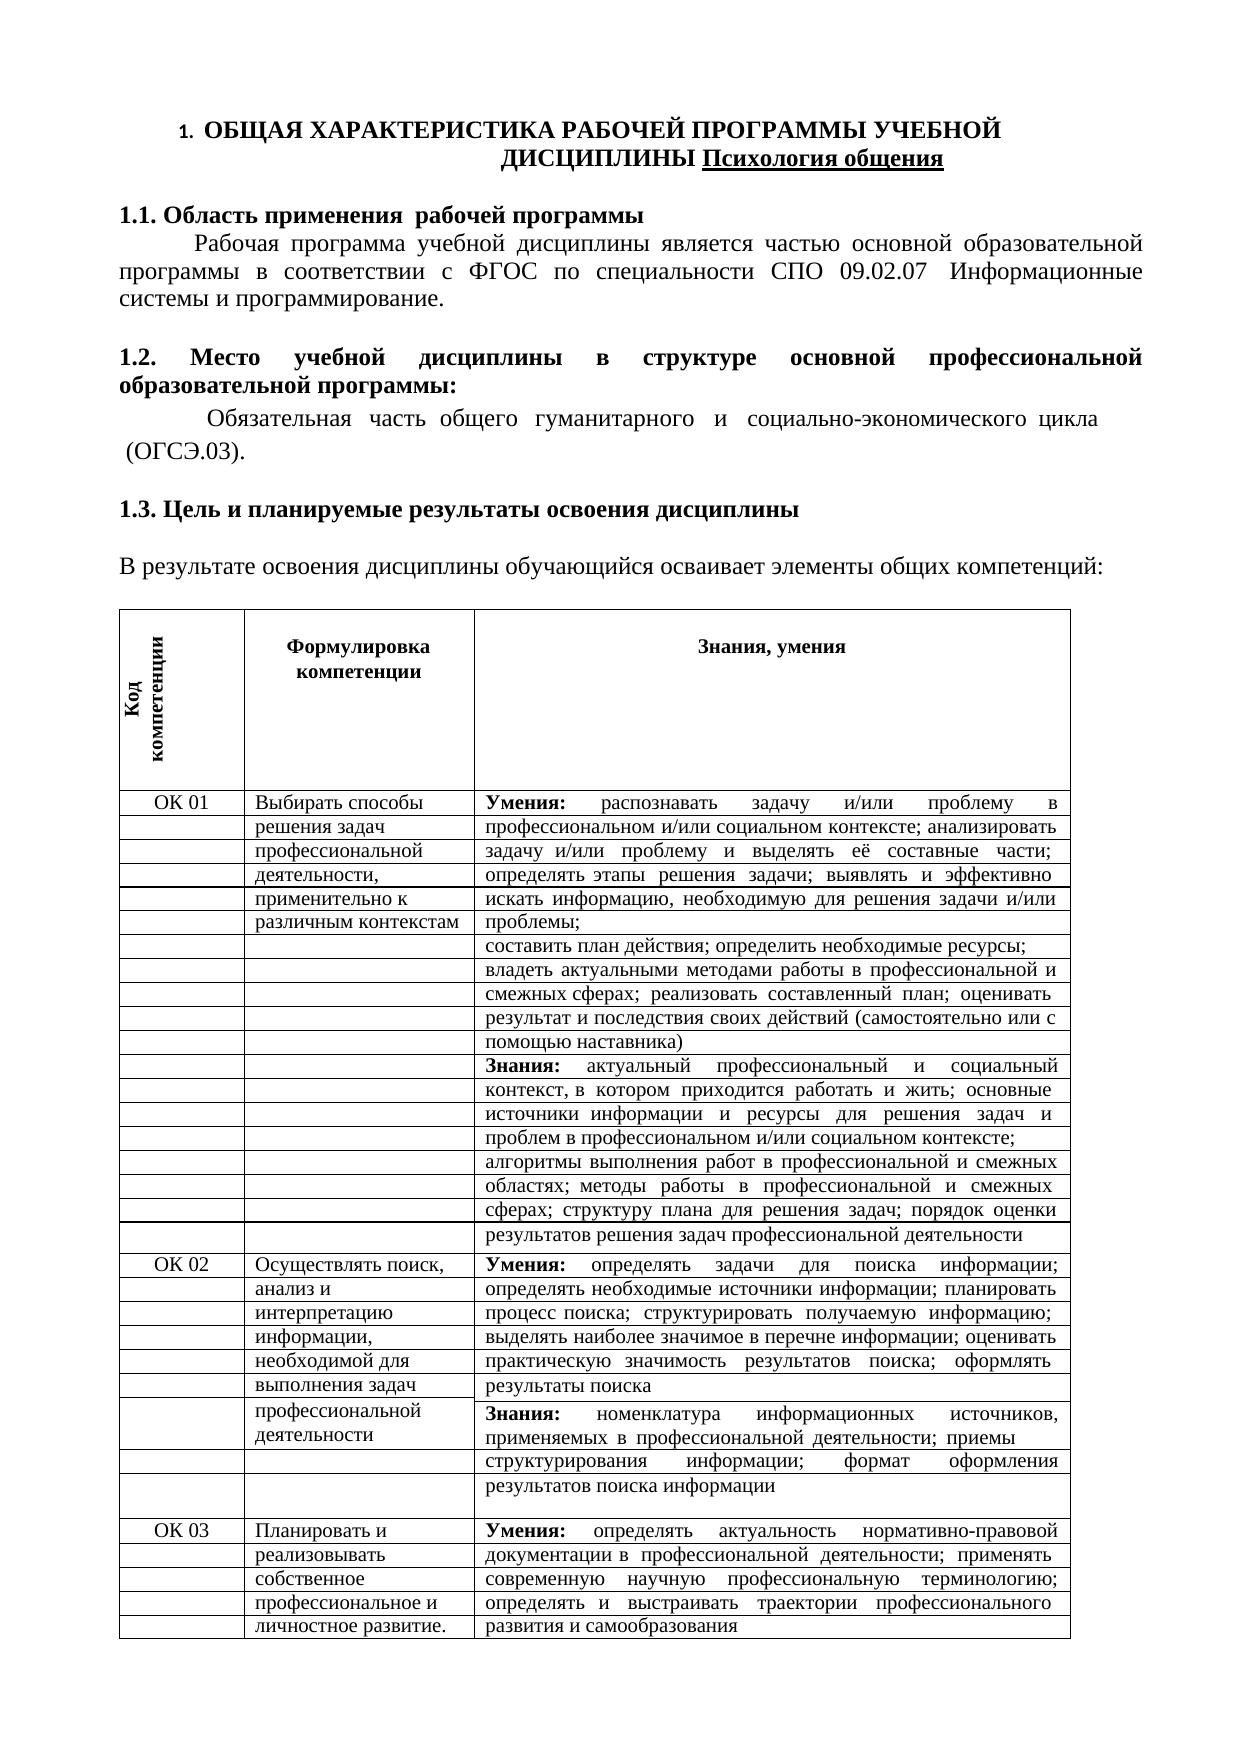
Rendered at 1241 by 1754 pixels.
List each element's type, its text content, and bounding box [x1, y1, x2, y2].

table_cell Знания: номенклатура информационных источников, применяемых в профессиональной деятельности; приемы [475, 1402, 1070, 1449]
table_cell [245, 1079, 474, 1102]
table_cell [120, 959, 244, 982]
table_cell выделять наиболее значимое в перечне информации; оценивать [475, 1326, 1070, 1349]
table_cell собственное [245, 1568, 474, 1591]
table_cell Выбирать способы [245, 791, 474, 814]
table_header Знания, умения [475, 610, 1070, 790]
table_cell источники информации и ресурсы для решения задач и [475, 1103, 1070, 1126]
table_cell Планировать и [245, 1519, 474, 1543]
table_cell [120, 1055, 244, 1078]
table_cell интерпретацию [245, 1302, 474, 1325]
table_cell [120, 1568, 244, 1591]
table_cell проблемы; [475, 911, 1070, 934]
table_cell [120, 1103, 244, 1126]
table_cell Умения: определять задачи для поиска информации; [475, 1254, 1070, 1277]
table_cell профессиональном и/или социальном контексте; анализировать [475, 816, 1070, 838]
table_cell [120, 1616, 244, 1638]
table_cell деятельности, [245, 864, 474, 886]
table_cell [120, 911, 244, 934]
table_header Формулировка компетенции [245, 610, 474, 790]
list ОБЩАЯ ХАРАКТЕРИСТИКА РАБОЧЕЙ ПРОГРАММЫ УЧЕБНОЙ [178, 116, 1209, 144]
table_cell результаты поиска [475, 1374, 1070, 1401]
table_cell практическую значимость результатов поиска; оформлять [475, 1350, 1070, 1373]
subtitle Место учебной дисциплины в структуре основной профессиональной образовательной программы: [119, 343, 1143, 399]
table_cell помощью наставника) [475, 1031, 1070, 1054]
table_cell сферах; структуру плана для решения задач; порядок оценки [475, 1199, 1070, 1221]
table_cell документации в профессиональной деятельности; применять [475, 1544, 1070, 1567]
table_cell определять и выстраивать траектории профессионального [475, 1592, 1070, 1614]
table_cell различным контекстам [245, 911, 474, 934]
table_cell владеть актуальными методами работы в профессиональной и [475, 959, 1070, 982]
table_cell [120, 983, 244, 1006]
table_cell проблем в профессиональном и/или социальном контексте; [475, 1127, 1070, 1149]
table_cell [120, 1450, 244, 1473]
table_cell решения задач [245, 816, 474, 838]
table_cell профессиональной деятельности [245, 1398, 474, 1449]
table_cell [120, 888, 244, 910]
table_cell контекст, в котором приходится работать и жить; основные [475, 1079, 1070, 1102]
table_cell процесс поиска; структурировать получаемую информацию; [475, 1302, 1070, 1325]
table_cell результатов поиска информации [475, 1474, 1070, 1518]
table_cell ОК 03 [120, 1519, 244, 1543]
table_cell [245, 1223, 474, 1253]
table_cell [120, 1007, 244, 1030]
table_cell современную научную профессиональную терминологию; [475, 1568, 1070, 1591]
table_cell [120, 1374, 244, 1397]
table_cell [120, 1398, 244, 1449]
table_cell [120, 935, 244, 958]
table_cell определять этапы решения задачи; выявлять и эффективно [475, 864, 1070, 886]
table_cell [245, 1151, 474, 1173]
list Область применения рабочей программы [119, 200, 1209, 228]
table_cell определять необходимые источники информации; планировать [475, 1278, 1070, 1301]
table_cell ОК 02 [120, 1254, 244, 1277]
table_cell применительно к [245, 888, 474, 910]
table_cell областях; методы работы в профессиональной и смежных [475, 1175, 1070, 1197]
subtitle ДИСЦИПЛИНЫ Психология общения [501, 144, 1209, 172]
table_cell реализовывать [245, 1544, 474, 1567]
table_cell анализ и [245, 1278, 474, 1301]
table_cell профессиональное и [245, 1592, 474, 1614]
table_cell [120, 1175, 244, 1197]
table_cell Умения: распознавать задачу и/или проблему в [475, 791, 1070, 814]
text В результате освоения дисциплины обучающийся осваивает элементы общих компетенций: [119, 551, 1209, 580]
table_cell [245, 935, 474, 958]
table_cell задачу и/или проблему и выделять её составные части; [475, 840, 1070, 862]
table_cell алгоритмы выполнения работ в профессиональной и смежных [475, 1151, 1070, 1173]
text Обязательная часть общего гуманитарного и социально-экономического цикла [207, 403, 1209, 432]
table_cell профессиональной [245, 840, 474, 862]
text (ОГСЭ.03). [126, 436, 1209, 465]
table_cell ОК 01 [120, 791, 244, 814]
table_cell [245, 1474, 474, 1518]
table_cell [120, 1544, 244, 1567]
table_cell [120, 864, 244, 886]
table_cell [245, 1127, 474, 1149]
table_cell составить план действия; определить необходимые ресурсы; [475, 935, 1070, 958]
table_cell развития и самообразования [475, 1616, 1070, 1638]
table_cell [120, 840, 244, 862]
table_cell [245, 1450, 474, 1473]
table_cell Знания: актуальный профессиональный и социальный [475, 1055, 1070, 1078]
table_cell [245, 1055, 474, 1078]
table_cell [120, 1223, 244, 1253]
table_cell [245, 959, 474, 982]
text Рабочая программа учебной дисциплины является частью основной образовательной программы в соответствии с ФГОС по специальности СПО 09.02.07 Информационные системы и программирование. [119, 230, 1143, 312]
table_cell [245, 1031, 474, 1054]
table_cell [120, 1127, 244, 1149]
subtitle Цель и планируемые результаты освоения дисциплины [119, 494, 1209, 523]
table_cell [120, 1278, 244, 1301]
table_cell [120, 1326, 244, 1349]
table_cell [120, 816, 244, 838]
table_cell [120, 1474, 244, 1518]
table_cell Осуществлять поиск, [245, 1254, 474, 1277]
table_cell результат и последствия своих действий (самостоятельно или с [475, 1007, 1070, 1030]
table_cell необходимой для [245, 1350, 474, 1373]
table_header Код компетенции [120, 610, 244, 790]
table_cell Умения: определять актуальность нормативно-правовой [475, 1519, 1070, 1543]
table_cell выполнения задач [245, 1374, 474, 1397]
table_cell искать информацию, необходимую для решения задачи и/или [475, 888, 1070, 910]
table_cell [245, 1103, 474, 1126]
table_cell личностное развитие. [245, 1616, 474, 1638]
table_cell результатов решения задач профессиональной деятельности [475, 1223, 1070, 1253]
table_cell [245, 983, 474, 1006]
table_cell [120, 1151, 244, 1173]
table_cell [120, 1199, 244, 1221]
table_cell [245, 1199, 474, 1221]
table_cell информации, [245, 1326, 474, 1349]
table_cell [245, 1175, 474, 1197]
table_cell [120, 1350, 244, 1373]
table_cell структурирования информации; формат оформления [475, 1450, 1070, 1473]
table_cell смежных сферах; реализовать составленный план; оценивать [475, 983, 1070, 1006]
table_cell [120, 1031, 244, 1054]
table_cell [120, 1079, 244, 1102]
table_cell [120, 1302, 244, 1325]
table_cell [120, 1592, 244, 1614]
table_cell [245, 1007, 474, 1030]
